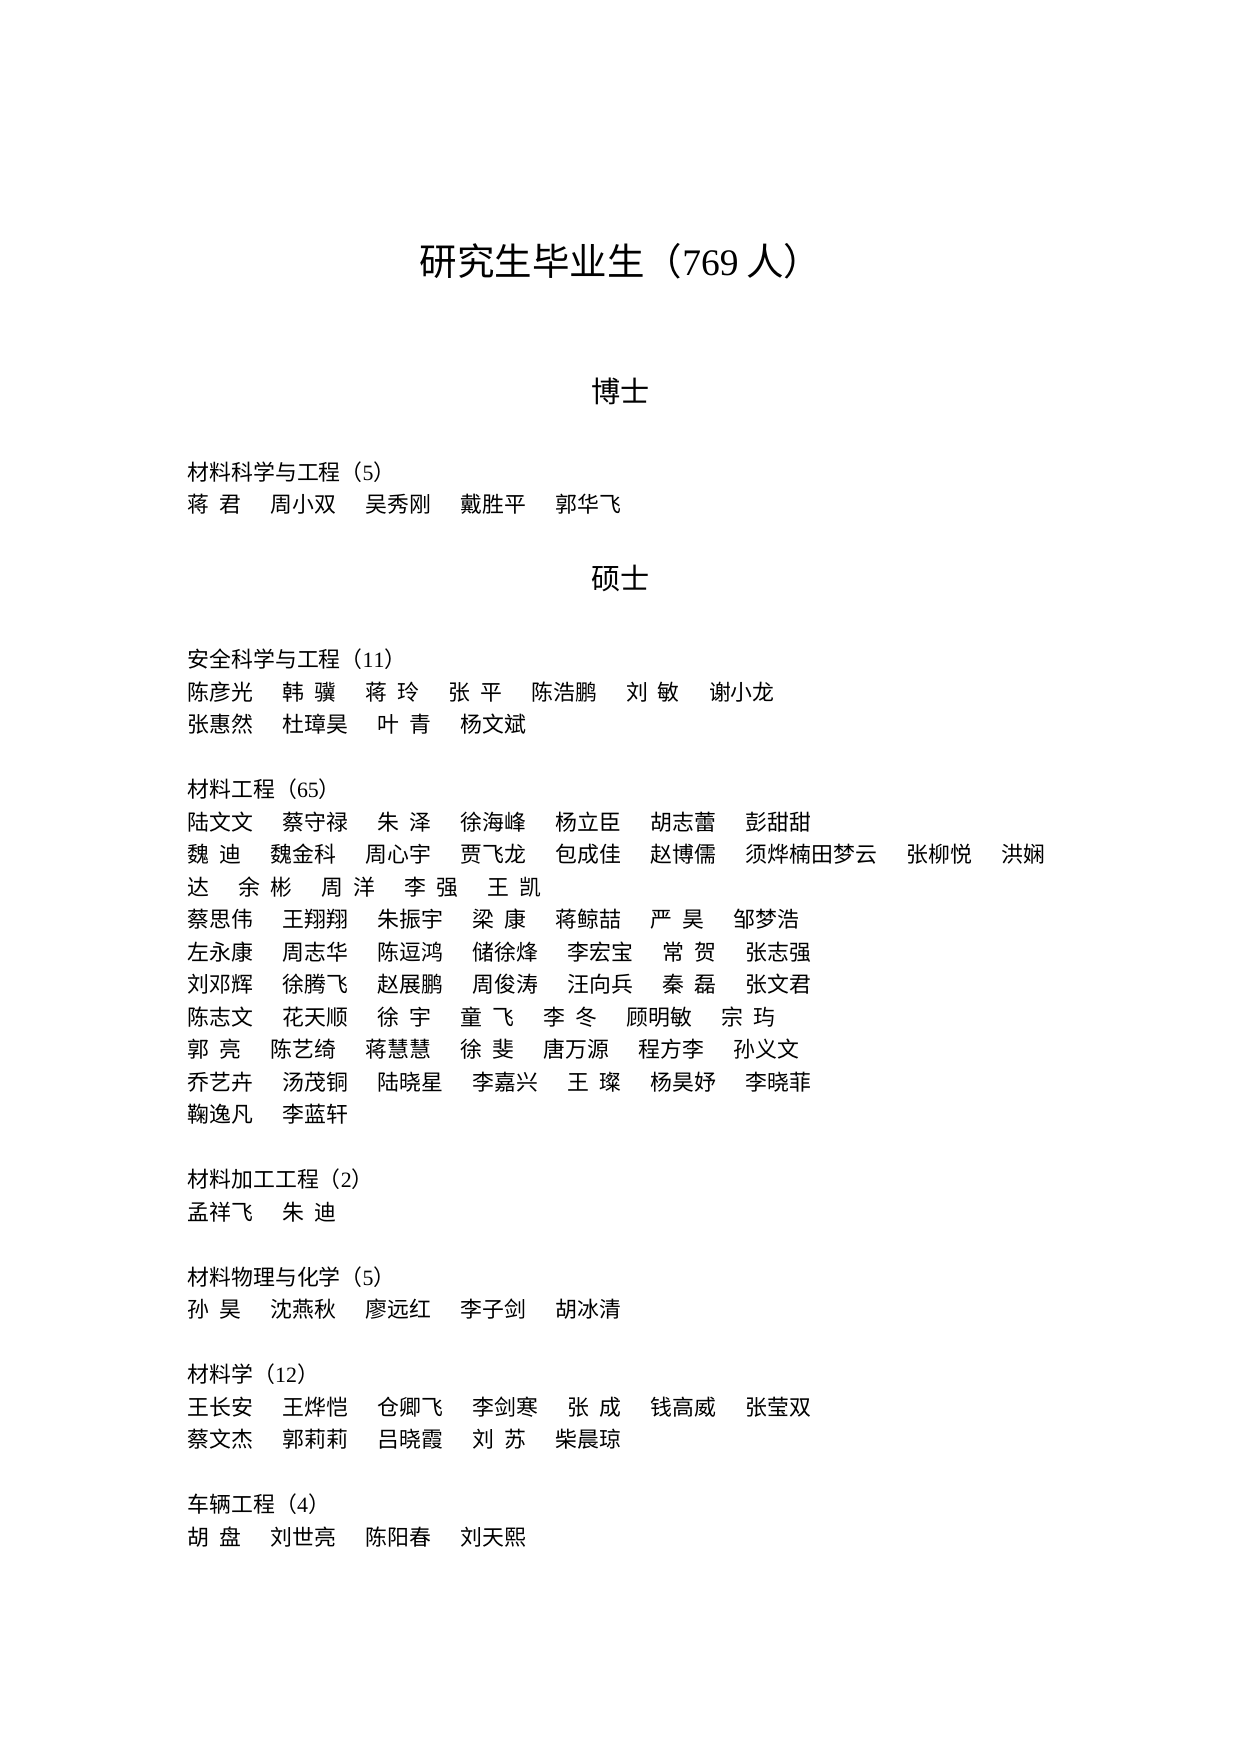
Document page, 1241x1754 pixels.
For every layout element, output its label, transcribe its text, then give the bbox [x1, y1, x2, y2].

subtitle 陆文文 蔡守禄 朱 泽 徐海峰 杨立臣 胡志蕾 彭甜甜 [187, 804, 1053, 837]
text 孟祥飞 朱 迪 [187, 1194, 1053, 1227]
subtitle 安全科学与工程（11） [187, 642, 1053, 674]
subtitle 左永康 周志华 陈逗鸿 储徐烽 李宏宝 常 贺 张志强 [187, 934, 1053, 967]
subtitle 蔡思伟 王翔翔 朱振宇 梁 康 蒋鲸喆 严 昊 邹梦浩 [187, 902, 1053, 934]
subtitle 鞠逸凡 李蓝轩 [187, 1097, 1053, 1129]
text 张惠然 杜璋昊 叶 青 杨文斌 [187, 707, 1053, 739]
subtitle 材料物理与化学（5） [187, 1259, 1053, 1292]
text 博士 [187, 357, 1053, 422]
subtitle 郭 亮 陈艺绮 蒋慧慧 徐 斐 唐万源 程方李 孙义文 [187, 1032, 1053, 1064]
text 孙 昊 沈燕秋 廖远红 李子剑 胡冰清 [187, 1292, 1053, 1324]
subtitle 研究生毕业生（769人） [187, 227, 1053, 292]
subtitle 材料科学与工程（5） [187, 454, 1053, 487]
subtitle 乔艺卉 汤茂铜 陆晓星 李嘉兴 王 璨 杨昊妤 李晓菲 [187, 1064, 1053, 1097]
text 胡 盘 刘世亮 陈阳春 刘天熙 [187, 1519, 1053, 1552]
subtitle 材料工程（65） [187, 772, 1053, 804]
text 陈彦光 韩 骥 蒋 玲 张 平 陈浩鹏 刘 敏 谢小龙 [187, 674, 1053, 707]
subtitle 车辆工程（4） [187, 1487, 1053, 1519]
subtitle 刘邓辉 徐腾飞 赵展鹏 周俊涛 汪向兵 秦 磊 张文君 [187, 967, 1053, 999]
text 蔡文杰 郭莉莉 吕晓霞 刘 苏 柴晨琼 [187, 1422, 1053, 1454]
text 王长安 王烨恺 仓卿飞 李剑寒 张 成 钱高威 张莹双 [187, 1389, 1053, 1422]
subtitle 材料学（12） [187, 1357, 1053, 1389]
text 蒋 君 周小双 吴秀刚 戴胜平 郭华飞 [187, 487, 1053, 519]
subtitle 材料加工工程（2） [187, 1162, 1053, 1194]
text 硕士 [187, 544, 1053, 609]
subtitle 陈志文 花天顺 徐 宇 童 飞 李 冬 顾明敏 宗 玙 [187, 999, 1053, 1032]
subtitle 魏 迪 魏金科 周心宇 贾飞龙 包成佳 赵博儒 须烨楠田梦云 张柳悦 洪娴达 余 彬 周 洋 李 强 王 凯 [187, 837, 1053, 902]
